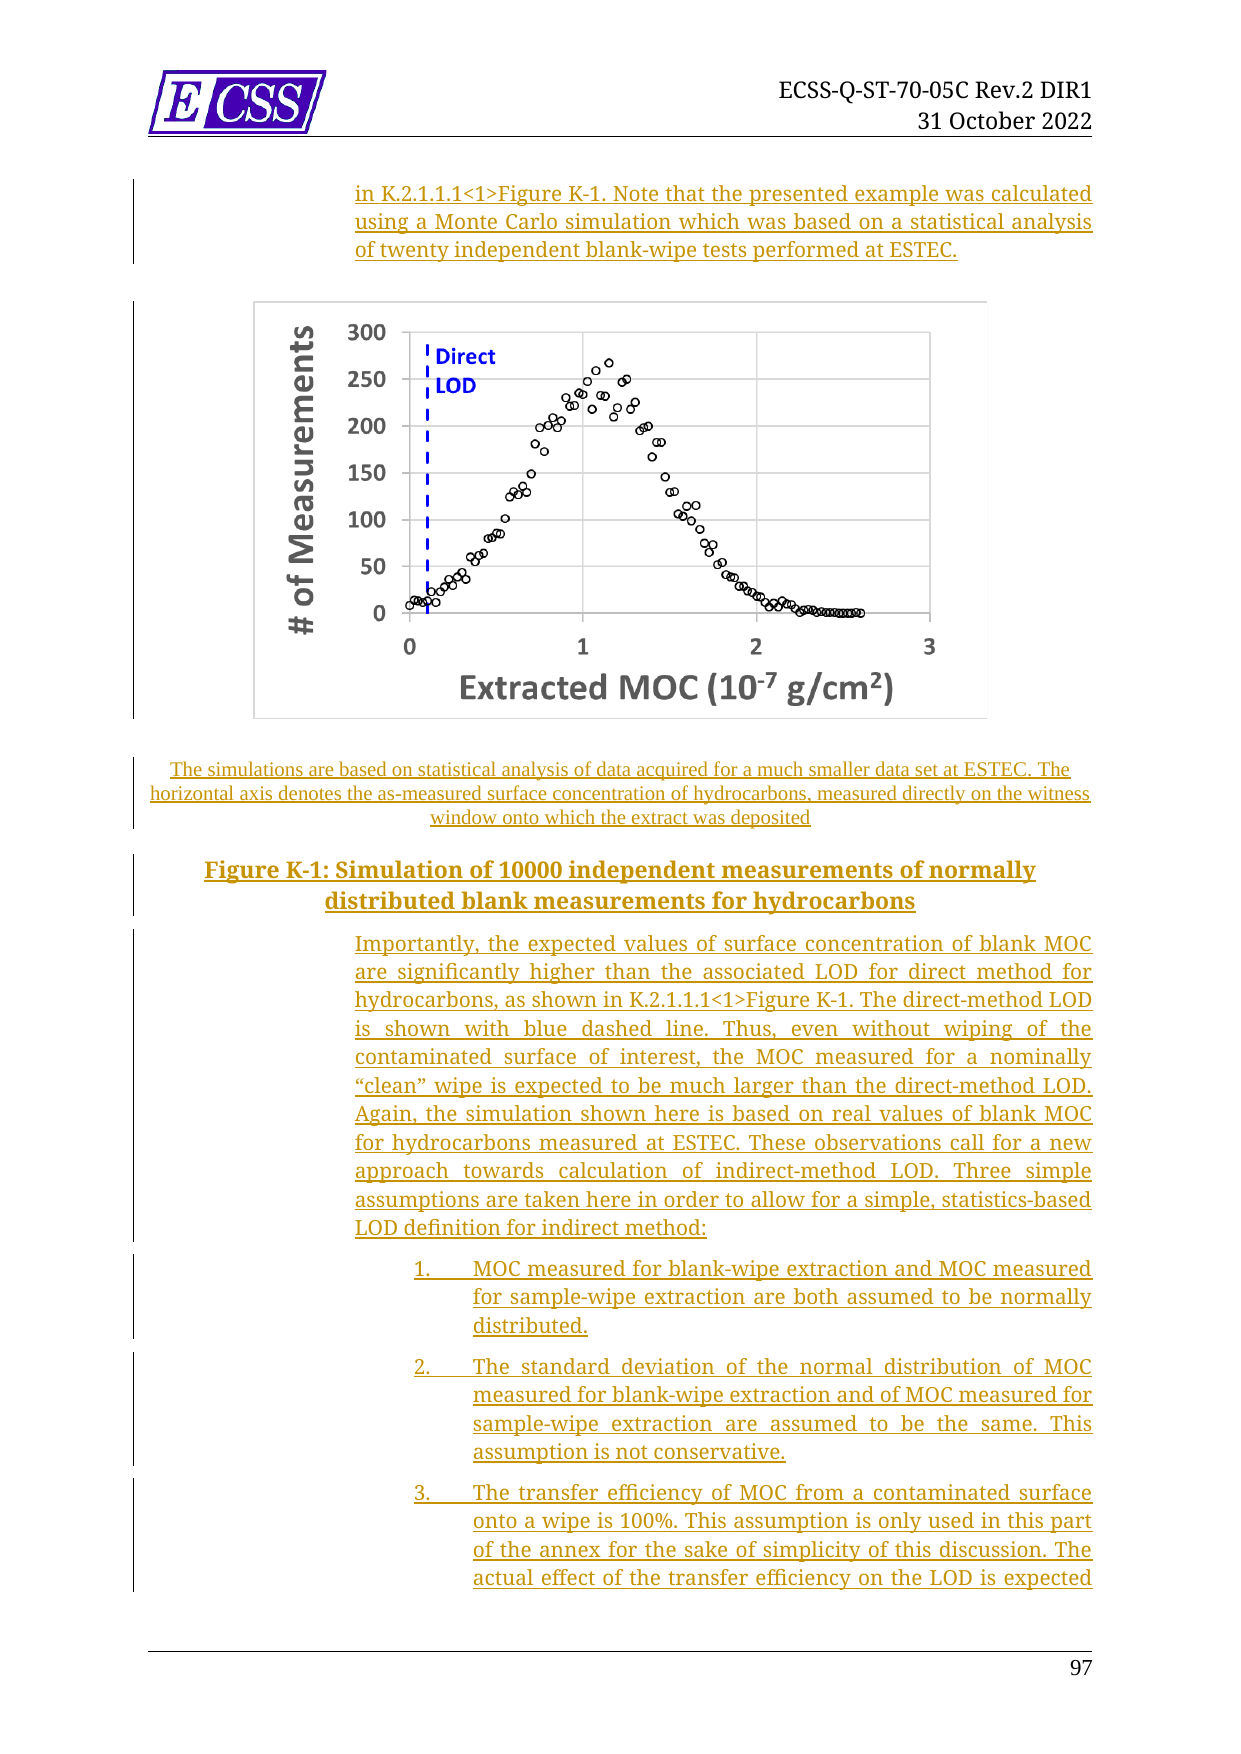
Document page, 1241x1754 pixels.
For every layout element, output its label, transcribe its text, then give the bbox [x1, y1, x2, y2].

text Figure K-1 [354, 1011, 1092, 1038]
text Figure K-1 [354, 232, 1092, 264]
text Figure K-1 [354, 982, 1092, 1010]
text Figure K-1 [354, 1124, 1092, 1152]
text Figure K-1 [354, 929, 1092, 953]
text Figure K-1 [354, 179, 1092, 203]
text Figure K-1 [354, 1096, 1092, 1123]
text Figure K-1 [354, 1068, 1092, 1095]
text Figure K-1 [354, 1210, 1092, 1242]
text Figure K-1 [354, 954, 1092, 981]
list 5.4.3.7 [413, 1503, 1092, 1592]
picture [148, 70, 327, 134]
list 5.4.3.7 [413, 1478, 1092, 1502]
text Figure K-1 [354, 1181, 1092, 1209]
text Figure K-1 [354, 1039, 1092, 1067]
picture [253, 301, 988, 719]
text Figure K-1 [354, 1153, 1092, 1180]
text Figure K-1 [354, 204, 1092, 231]
